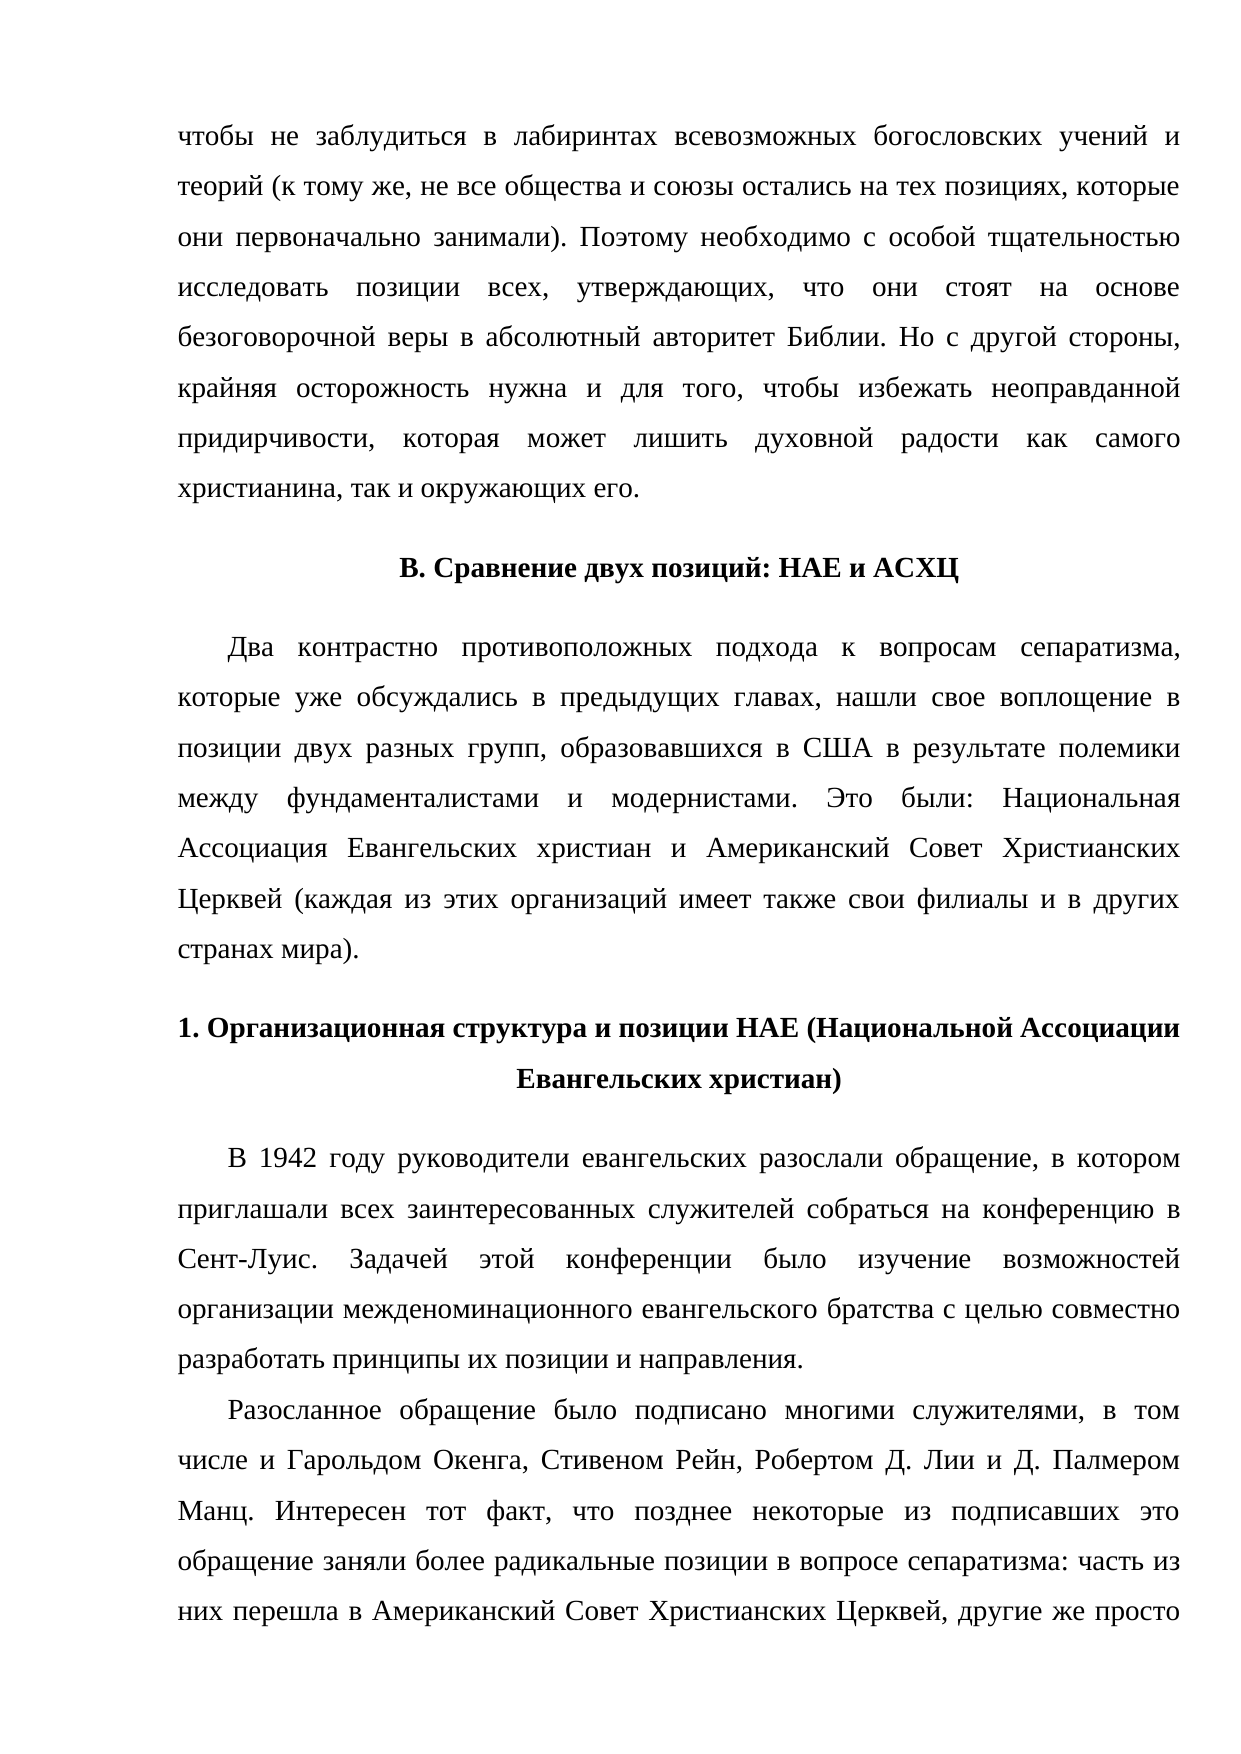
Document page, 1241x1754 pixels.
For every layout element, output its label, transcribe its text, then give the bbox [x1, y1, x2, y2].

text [177, 118, 1181, 504]
text Два контрастно противоположных подхода к вопросам сепаратизма, которые уже обсуждались в предыдущих главах, нашли свое воплощение в позиции двух разных групп, образовавшихся в США в результате полемики между фундаменталистами и модернистами. Это были: Национальная Ассоциация Евангельских христиан и Американский Совет Христианских Церквей (каждая из этих организаций имеет также свои филиалы и в других странах мира). [177, 629, 1181, 965]
text В 1942 году руководители евангельских разослали обращение, в котором приглашали всех заинтересованных служителей собраться на конференцию в Сент-Луис. Задачей этой конференции было изучение возможностей организации межденоминационного евангельского братства с целью совместно разработать принципы их позиции и направления. [177, 1140, 1181, 1375]
text В. Сравнение двух позиций: НАЕ и АСХЦ [177, 550, 1181, 583]
text 1. Организационная структура и позиции НАЕ (Национальной Ассоциации Евангельских христиан) [177, 1011, 1181, 1094]
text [177, 1392, 1181, 1627]
